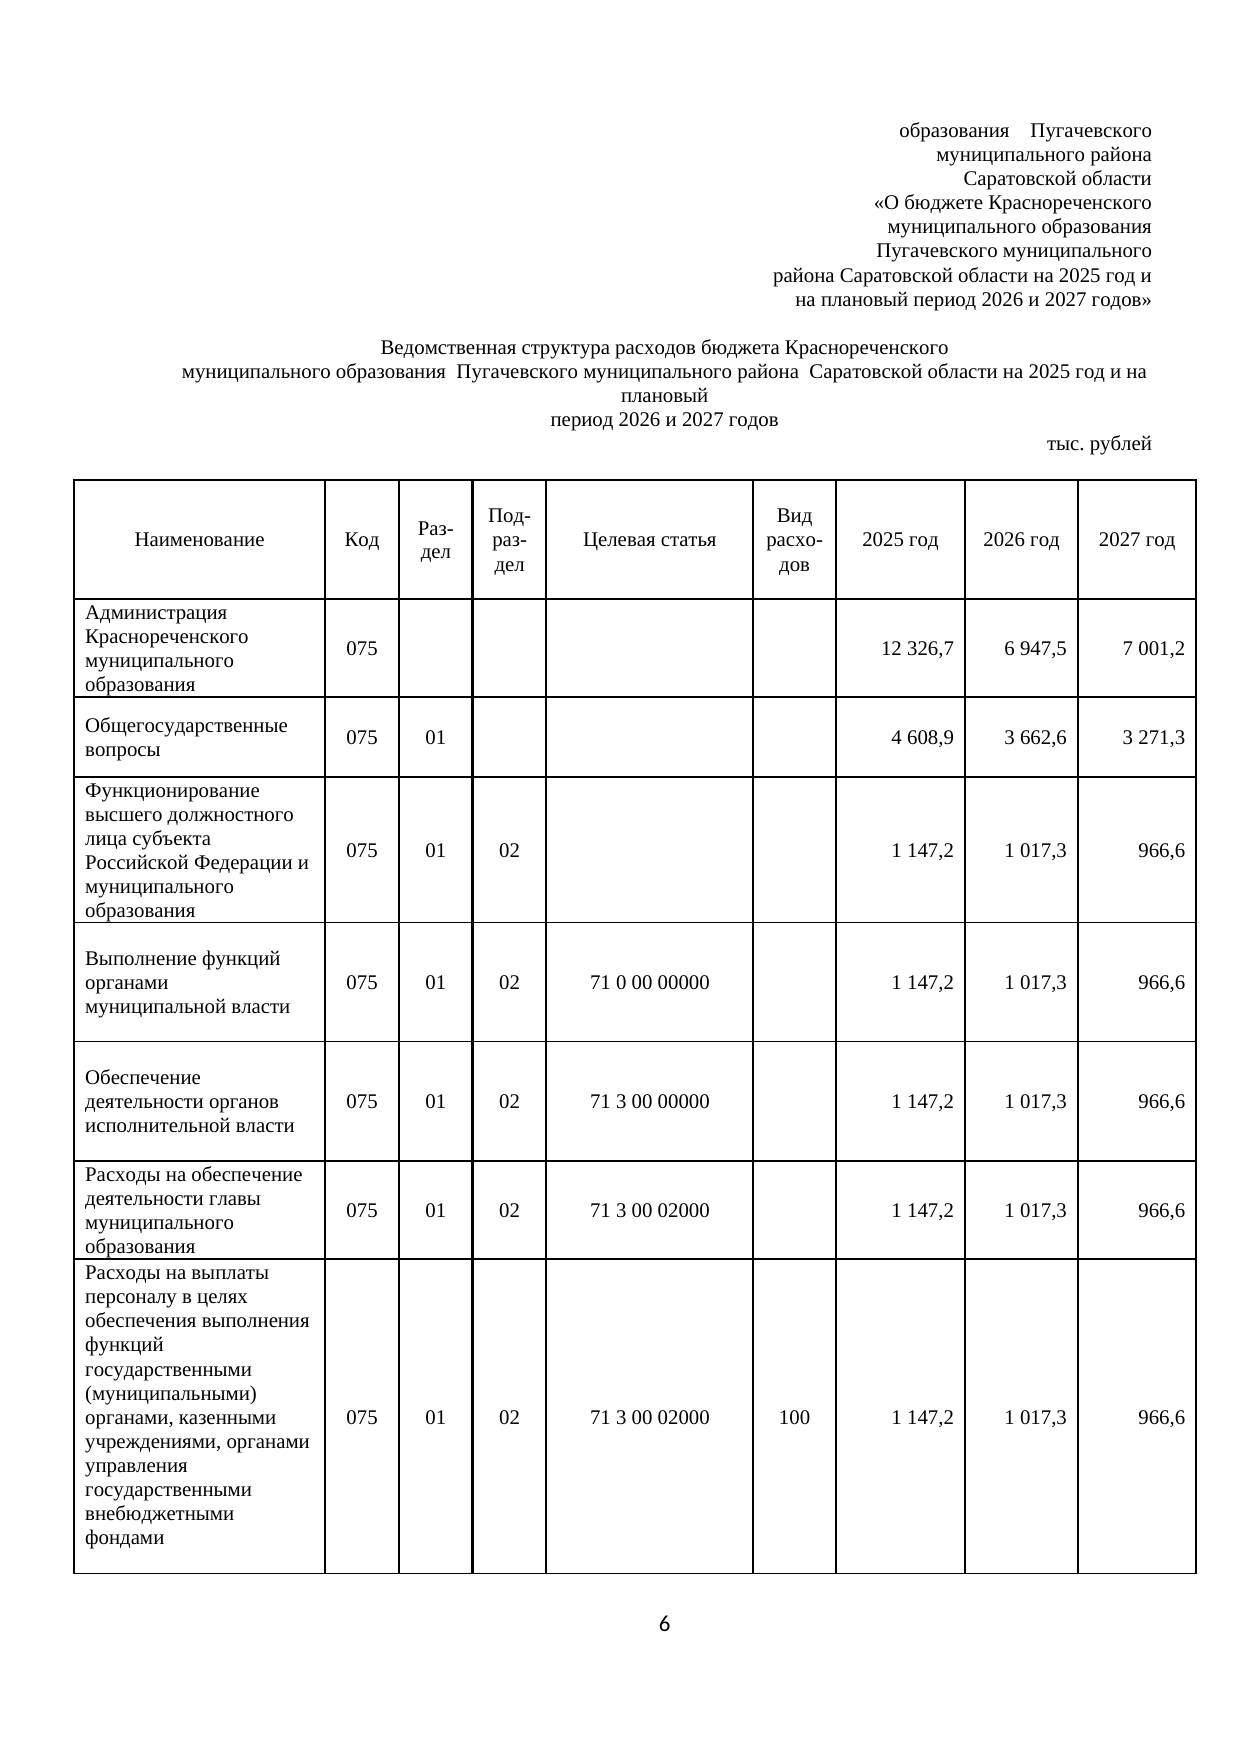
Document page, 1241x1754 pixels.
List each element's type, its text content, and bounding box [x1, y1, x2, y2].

table_cell 6 947,5 [966, 600, 1077, 696]
text муниципального образования Пугачевского муниципального района Саратовской области на 2025 год и на плановый [177, 359, 1152, 407]
table_header 2027 год [1079, 481, 1195, 598]
table_cell [547, 600, 752, 696]
table_cell [474, 600, 545, 696]
table_cell Расходы на выплаты персоналу в целях обеспечения выполнения функций государственными (муниципальными) органами, казенными учреждениями, органами управления государственными внебюджетными фондами [75, 1260, 324, 1573]
table_cell 1 017,3 [966, 1042, 1077, 1160]
table_cell 966,6 [1079, 923, 1195, 1041]
table_cell 71 0 00 00000 [547, 923, 752, 1041]
table_cell [754, 923, 835, 1041]
table_cell 01 [400, 923, 471, 1041]
table_cell [754, 1042, 835, 1160]
text тыс. рублей [177, 431, 1152, 455]
table_cell 075 [326, 1162, 398, 1258]
table_cell 71 3 00 00000 [547, 1042, 752, 1160]
table_cell 1 147,2 [837, 1162, 964, 1258]
table_cell 966,6 [1079, 1042, 1195, 1160]
table_cell 075 [326, 600, 398, 696]
table_header Раз-дел [400, 481, 471, 598]
table_cell 01 [400, 778, 471, 922]
text Саратовской области [177, 166, 1152, 190]
table_header Вид расхо- дов [754, 481, 835, 598]
table_cell 01 [400, 1162, 471, 1258]
table_header Целевая статья [547, 481, 752, 598]
table_cell 966,6 [1079, 778, 1195, 922]
table_cell 01 [400, 1042, 471, 1160]
table_cell 02 [474, 923, 545, 1041]
table_cell 966,6 [1079, 1260, 1195, 1573]
text муниципального района [177, 142, 1152, 166]
text Ведомственная структура расходов бюджета Краснореченского [177, 335, 1152, 359]
table_cell 3 662,6 [966, 698, 1077, 776]
table_cell 1 017,3 [966, 923, 1077, 1041]
table_cell [547, 698, 752, 776]
table_cell [400, 600, 471, 696]
table_cell 01 [400, 1260, 471, 1573]
table_cell 1 147,2 [837, 923, 964, 1041]
table_cell 02 [474, 1162, 545, 1258]
table_cell 1 147,2 [837, 1042, 964, 1160]
text муниципального образования [177, 214, 1152, 238]
table_cell 71 3 00 02000 [547, 1260, 752, 1573]
text период 2026 и 2027 годов [177, 407, 1152, 431]
table_header 2025 год [837, 481, 964, 598]
table_cell 075 [326, 698, 398, 776]
table_cell 7 001,2 [1079, 600, 1195, 696]
table_cell 3 271,3 [1079, 698, 1195, 776]
table_cell [547, 778, 752, 922]
table_cell Расходы на обеспечение деятельности главы муниципального образования [75, 1162, 324, 1258]
table_cell [754, 778, 835, 922]
table_cell Функционирование высшего должностного лица субъекта Российской Федерации и муниципального образования [75, 778, 324, 922]
table_cell 075 [326, 1042, 398, 1160]
table_cell 1 017,3 [966, 778, 1077, 922]
table_cell 12 326,7 [837, 600, 964, 696]
table_cell [754, 600, 835, 696]
table_cell Администрация Краснореченского муниципального образования [75, 600, 324, 696]
text образования Пугачевского [177, 118, 1152, 142]
table_cell 1 017,3 [966, 1260, 1077, 1573]
text «О бюджете Краснореченского [177, 190, 1152, 214]
table_cell [474, 698, 545, 776]
text района Саратовской области на 2025 год и на плановый период 2026 и 2027 годов» [694, 262, 1152, 311]
table_cell 075 [326, 778, 398, 922]
table_cell Общегосударственные вопросы [75, 698, 324, 776]
table_cell 100 [754, 1260, 835, 1573]
table_cell [754, 1162, 835, 1258]
table_cell 02 [474, 1260, 545, 1573]
table_cell 4 608,9 [837, 698, 964, 776]
table_header Наименование [75, 481, 324, 598]
text Пугачевского муниципального [177, 238, 1152, 262]
table_cell 966,6 [1079, 1162, 1195, 1258]
table_cell Выполнение функций органами муниципальной власти [75, 923, 324, 1041]
table_header 2026 год [966, 481, 1077, 598]
table_header Под-раз-дел [474, 481, 545, 598]
table_cell 02 [474, 1042, 545, 1160]
table_cell 1 147,2 [837, 1260, 964, 1573]
table_cell 075 [326, 1260, 398, 1573]
table_cell 1 147,2 [837, 778, 964, 922]
table_cell 02 [474, 778, 545, 922]
table_cell [754, 698, 835, 776]
table_cell 71 3 00 02000 [547, 1162, 752, 1258]
table_cell 01 [400, 698, 471, 776]
table_cell 1 017,3 [966, 1162, 1077, 1258]
table_cell 075 [326, 923, 398, 1041]
table_header Код [326, 481, 398, 598]
table_cell Обеспечение деятельности органов исполнительной власти [75, 1042, 324, 1160]
